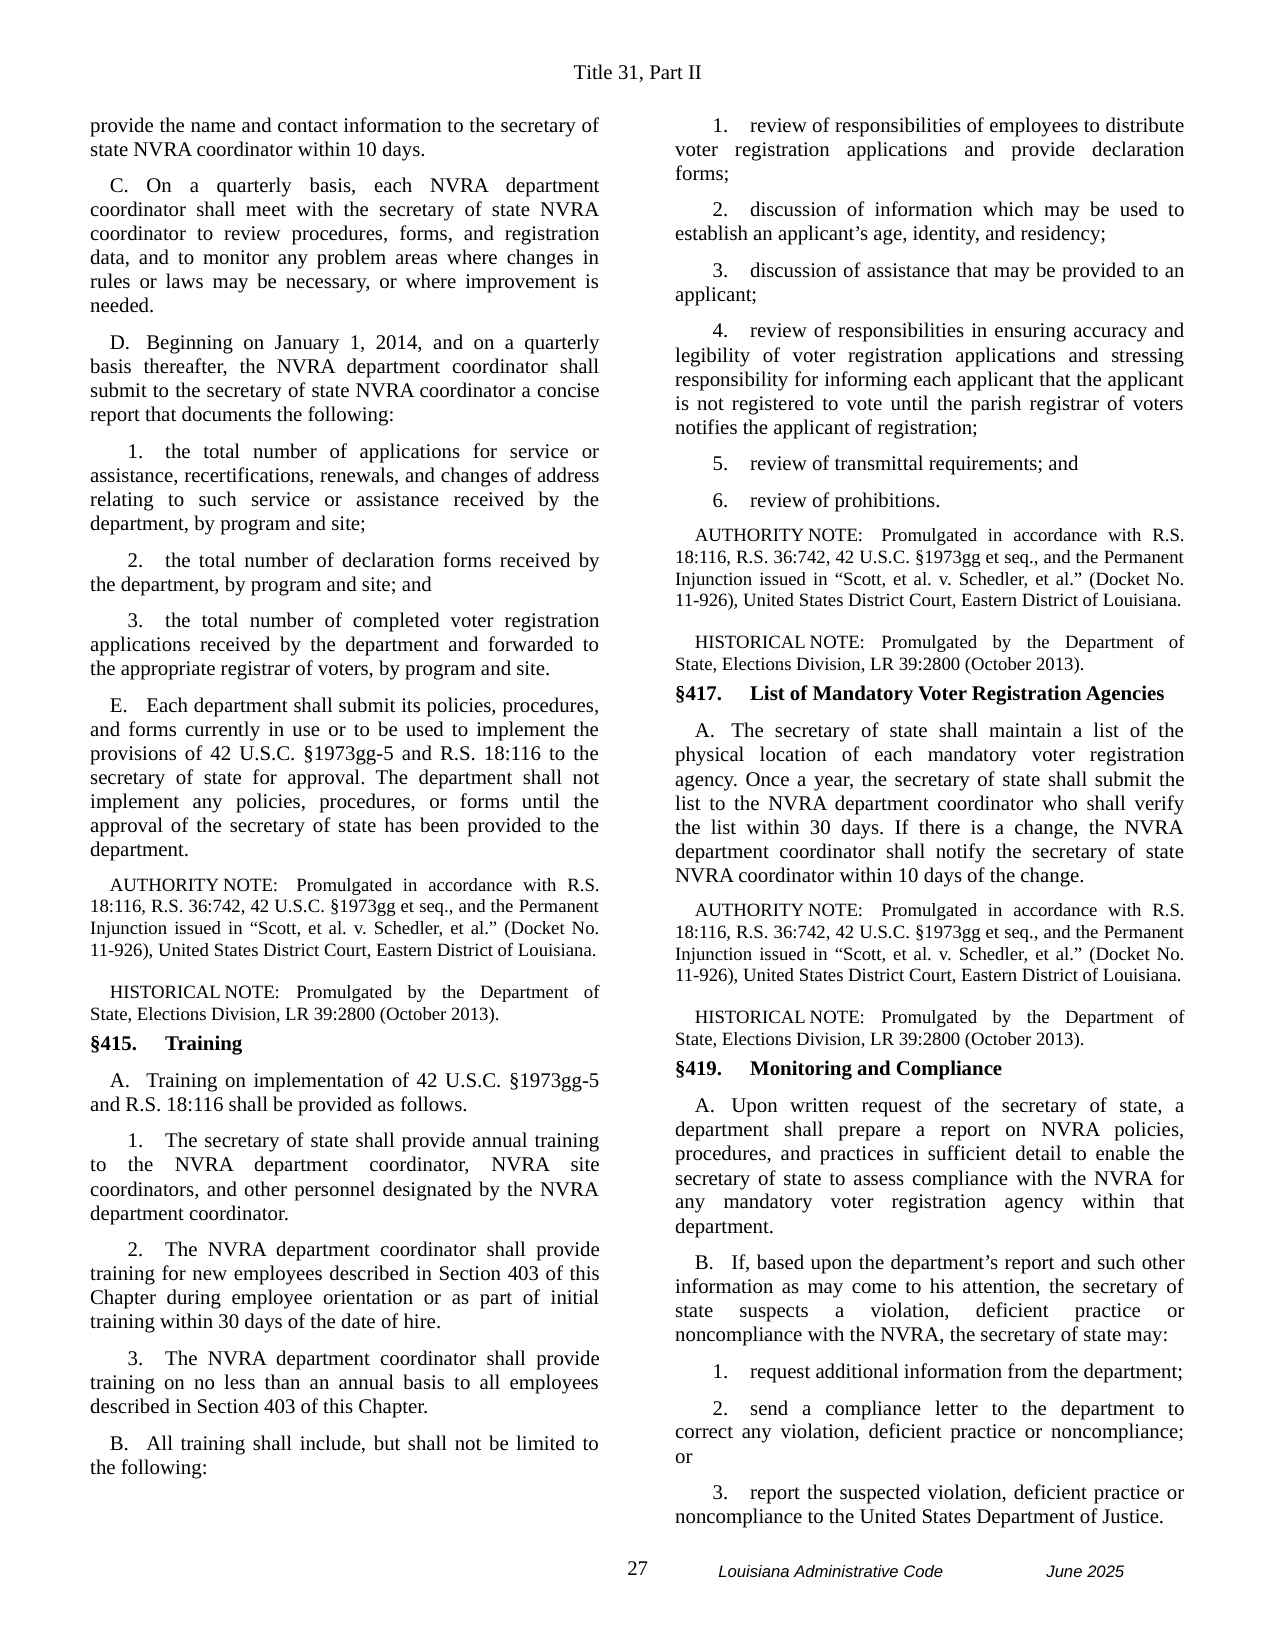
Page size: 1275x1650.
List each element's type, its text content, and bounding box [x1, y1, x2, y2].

text B. If, based upon the department’s report and such other information as may come to his attention, the secretary of state suspects a violation, deficient practice or noncompliance with the NVRA, the secretary of state may: [675, 1250, 1185, 1346]
text 3. report the suspected violation, deficient practice or noncompliance to the United States Department of Justice. [675, 1480, 1185, 1528]
text E. Each department shall submit its policies, procedures, and forms currently in use or to be used to implement the provisions of 42 U.S.C. §1973gg-5 and R.S. 18:116 to the secretary of state for approval. The department shall not implement any policies, procedures, or forms until the approval of the secretary of state has been provided to the department. [90, 693, 600, 861]
text 1. review of responsibilities of employees to distribute voter registration applications and provide declaration forms; [675, 112, 1185, 185]
text 4. review of responsibilities in ensuring accuracy and legibility of voter registration applications and stressing responsibility for informing each applicant that the applicant is not registered to vote until the parish registrar of voters notifies the applicant of registration; [675, 318, 1185, 439]
text 2. send a compliance letter to the department to correct any violation, deficient practice or noncompliance; or [675, 1395, 1185, 1468]
text 3. The NVRA department coordinator shall provide training on no less than an annual basis to all employees described in Section 403 of this Chapter. [90, 1346, 600, 1418]
text 2. discussion of information which may be used to establish an applicant’s age, identity, and residency; [675, 197, 1185, 245]
text 3. the total number of completed voter registration applications received by the department and forwarded to the appropriate registrar of voters, by program and site. [90, 608, 600, 680]
text 1. request additional information from the department; [675, 1359, 1185, 1383]
text 5. review of transmittal requirements; and [675, 451, 1185, 475]
text C. On a quarterly basis, each NVRA department coordinator shall meet with the secretary of state NVRA coordinator to review procedures, forms, and registration data, and to monitor any problem areas where changes in rules or laws may be necessary, or where improvement is needed. [90, 173, 600, 317]
text §417. List of Mandatory Voter Registration Agencies [675, 681, 1185, 706]
text AUTHORITY NOTE: Promulgated in accordance with R.S. 18:116, R.S. 36:742, 42 U.S.C. §1973gg et seq., and the Permanent Injunction issued in “Scott, et al. v. Schedler, et al.” (Docket No. 11-926), United States District Court, Eastern District of Louisiana. [675, 524, 1185, 611]
text AUTHORITY NOTE: Promulgated in accordance with R.S. 18:116, R.S. 36:742, 42 U.S.C. §1973gg et seq., and the Permanent Injunction issued in “Scott, et al. v. Schedler, et al.” (Docket No. 11-926), United States District Court, Eastern District of Louisiana. [90, 874, 600, 960]
text §415. Training [90, 1030, 600, 1055]
text D. Beginning on January 1, 2014, and on a quarterly basis thereafter, the NVRA department coordinator shall submit to the secretary of state NVRA coordinator a concise report that documents the following: [90, 330, 600, 426]
text 1. the total number of applications for service or assistance, recertifications, renewals, and changes of address relating to such service or assistance received by the department, by program and site; [90, 439, 600, 535]
text HISTORICAL NOTE: Promulgated by the Department of State, Elections Division, LR 39:2800 (October 2013). [90, 981, 600, 1024]
text A. The secretary of state shall maintain a list of the physical location of each mandatory voter registration agency. Once a year, the secretary of state shall submit the list to the NVRA department coordinator who shall verify the list within 30 days. If there is a change, the NVRA department coordinator shall notify the secretary of state NVRA coordinator within 10 days of the change. [675, 718, 1185, 887]
text A. Training on implementation of 42 U.S.C. §1973gg-5 and R.S. 18:116 shall be provided as follows. [90, 1068, 600, 1116]
text HISTORICAL NOTE: Promulgated by the Department of State, Elections Division, LR 39:2800 (October 2013). [675, 1006, 1185, 1049]
text AUTHORITY NOTE: Promulgated in accordance with R.S. 18:116, R.S. 36:742, 42 U.S.C. §1973gg et seq., and the Permanent Injunction issued in “Scott, et al. v. Schedler, et al.” (Docket No. 11-926), United States District Court, Eastern District of Louisiana. [675, 899, 1185, 986]
text 3. discussion of assistance that may be provided to an applicant; [675, 258, 1185, 306]
text HISTORICAL NOTE: Promulgated by the Department of State, Elections Division, LR 39:2800 (October 2013). [675, 631, 1185, 674]
text B. All training shall include, but shall not be limited to the following: [90, 1431, 600, 1479]
text A. Upon written request of the secretary of state, a department shall prepare a report on NVRA policies, procedures, and practices in sufficient detail to enable the secretary of state to assess compliance with the NVRA for any mandatory voter registration agency within that department. [675, 1093, 1185, 1238]
text 1. The secretary of state shall provide annual training to the NVRA department coordinator, NVRA site coordinators, and other personnel designated by the NVRA department coordinator. [90, 1128, 600, 1224]
text 2. The NVRA department coordinator shall provide training for new employees described in Section 403 of this Chapter during employee orientation or as part of initial training within 30 days of the date of hire. [90, 1237, 600, 1333]
text 6. review of prohibitions. [675, 488, 1185, 512]
text 2. the total number of declaration forms received by the department, by program and site; and [90, 547, 600, 596]
text §419. Monitoring and Compliance [675, 1056, 1185, 1081]
